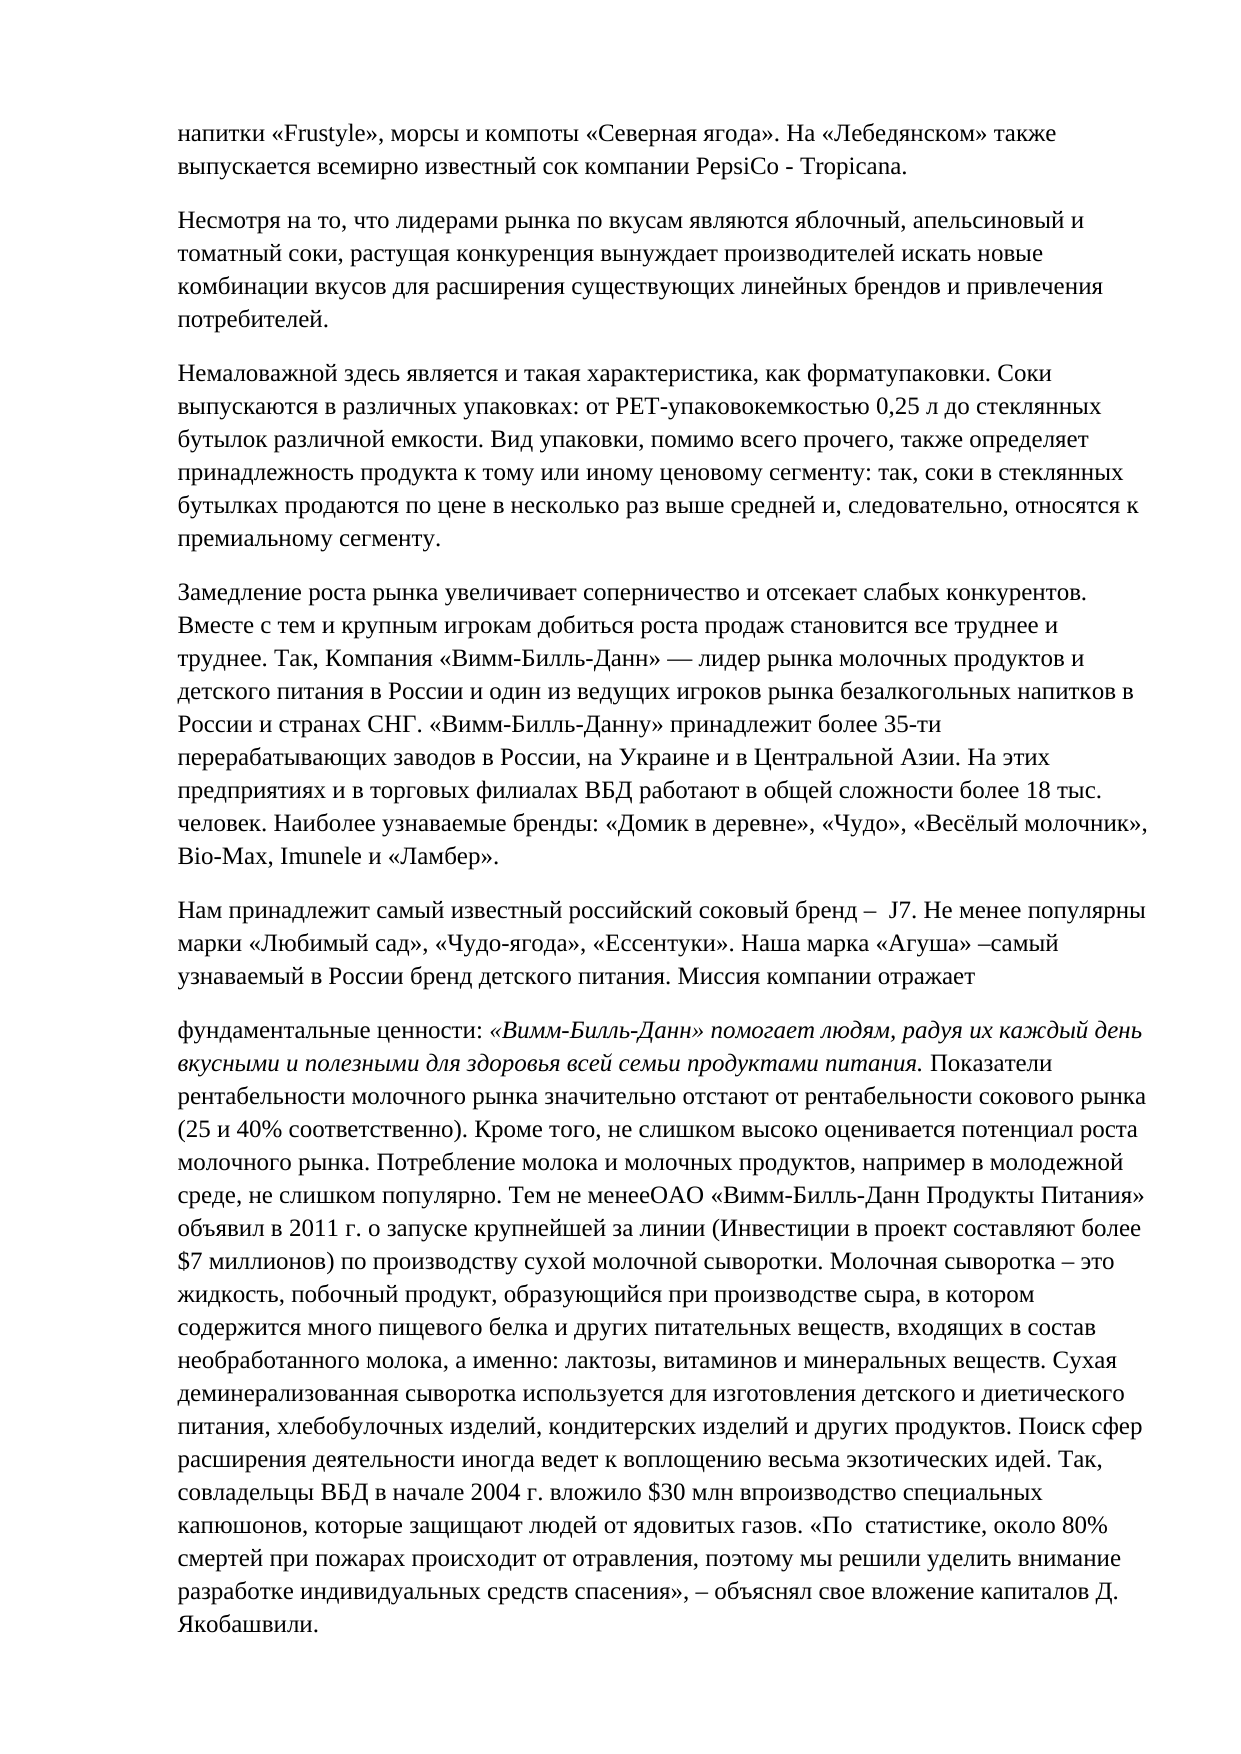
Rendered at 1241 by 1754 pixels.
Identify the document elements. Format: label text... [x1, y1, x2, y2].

text Нам принадлежит самый известный российский соковый бренд – J7. Не менее популярны марки «Любимый сад», «Чудо-ягода», «Ессентуки». Наша марка «Агуша» –самый узнаваемый в России бренд детского питания. Миссия компании отражает [177, 895, 1152, 990]
text Немаловажной здесь является и такая характеристика, как форматупаковки. Соки выпускаются в различных упаковках: от РЕТ-упаковокемкостью 0,25 л до стеклянных бутылок различной емкости. Вид упаковки, помимо всего прочего, также определяет принадлежность продукта к тому или иному ценовому сегменту: так, соки в стеклянных бутылках продаются по цене в несколько раз выше средней и, следовательно, относятся к премиальному сегменту. [177, 358, 1152, 552]
text Несмотря на то, что лидерами рынка по вкусам являются яблочный, апельсиновый и томатный соки, растущая конкуренция вынуждает производителей искать новые комбинации вкусов для расширения существующих линейных брендов и привлечения потребителей. [177, 205, 1152, 333]
text Замедление роста рынка увеличивает соперничество и отсекает слабых конкурентов. Вместе с тем и крупным игрокам добиться роста продаж становится все труднее и труднее. Так, Компания «Вимм-Билль-Данн» — лидер рынка молочных продуктов и детского питания в России и один из ведущих игроков рынка безалкогольных напитков в России и странах СНГ. «Вимм-Билль-Данну» принадлежит более 35-ти перерабатывающих заводов в России, на Украине и в Центральной Азии. На этих предприятиях и в торговых филиалах ВБД работают в общей сложности более 18 тыс. человек. Наиболее узнаваемые бренды: «Домик в деревне», «Чудо», «Весёлый молочник», Bio-Max, Imunele и «Ламбер». [177, 577, 1152, 870]
text фундаментальные ценности: «Вимм-Билль-Данн» помогает людям, радуя их каждый день вкусными и полезными для здоровья всей семьи продуктами питания. Показатели рентабельности молочного рынка значительно отстают от рентабельности сокового рынка (25 и 40% соответственно). Кроме того, не слишком высоко оценивается потенциал роста молочного рынка. Потребление молока и молочных продуктов, например в молодежной среде, не слишком популярно. Тем не менееОАО «Вимм-Билль-Данн Продукты Питания» объявил в 2011 г. о запуске крупнейшей за линии (Инвестиции в проект составляют более $7 миллионов) по производству сухой молочной сыворотки. Молочная сыворотка – это жидкость, побочный продукт, образующийся при производстве сыра, в котором содержится много пищевого белка и других питательных веществ, входящих в состав необработанного молока, а именно: лактозы, витаминов и минеральных веществ. Сухая деминерализованная сыворотка используется для изготовления детского и диетического питания, хлебобулочных изделий, кондитерских изделий и других продуктов. Поиск сфер расширения деятельности иногда ведет к воплощению весьма экзотических идей. Так, совладельцы ВБД в начале 2004 г. вложило $30 млн впроизводство специальных капюшонов, которые защищают людей от ядовитых газов. «По статистике, около 80% смертей при пожарах происходит от отравления, поэтому мы решили уделить внимание разработке индивидуальных средств спасения», – объяснял свое вложение капиталов Д. Якобашвили. [177, 1015, 1152, 1638]
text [177, 118, 1152, 180]
